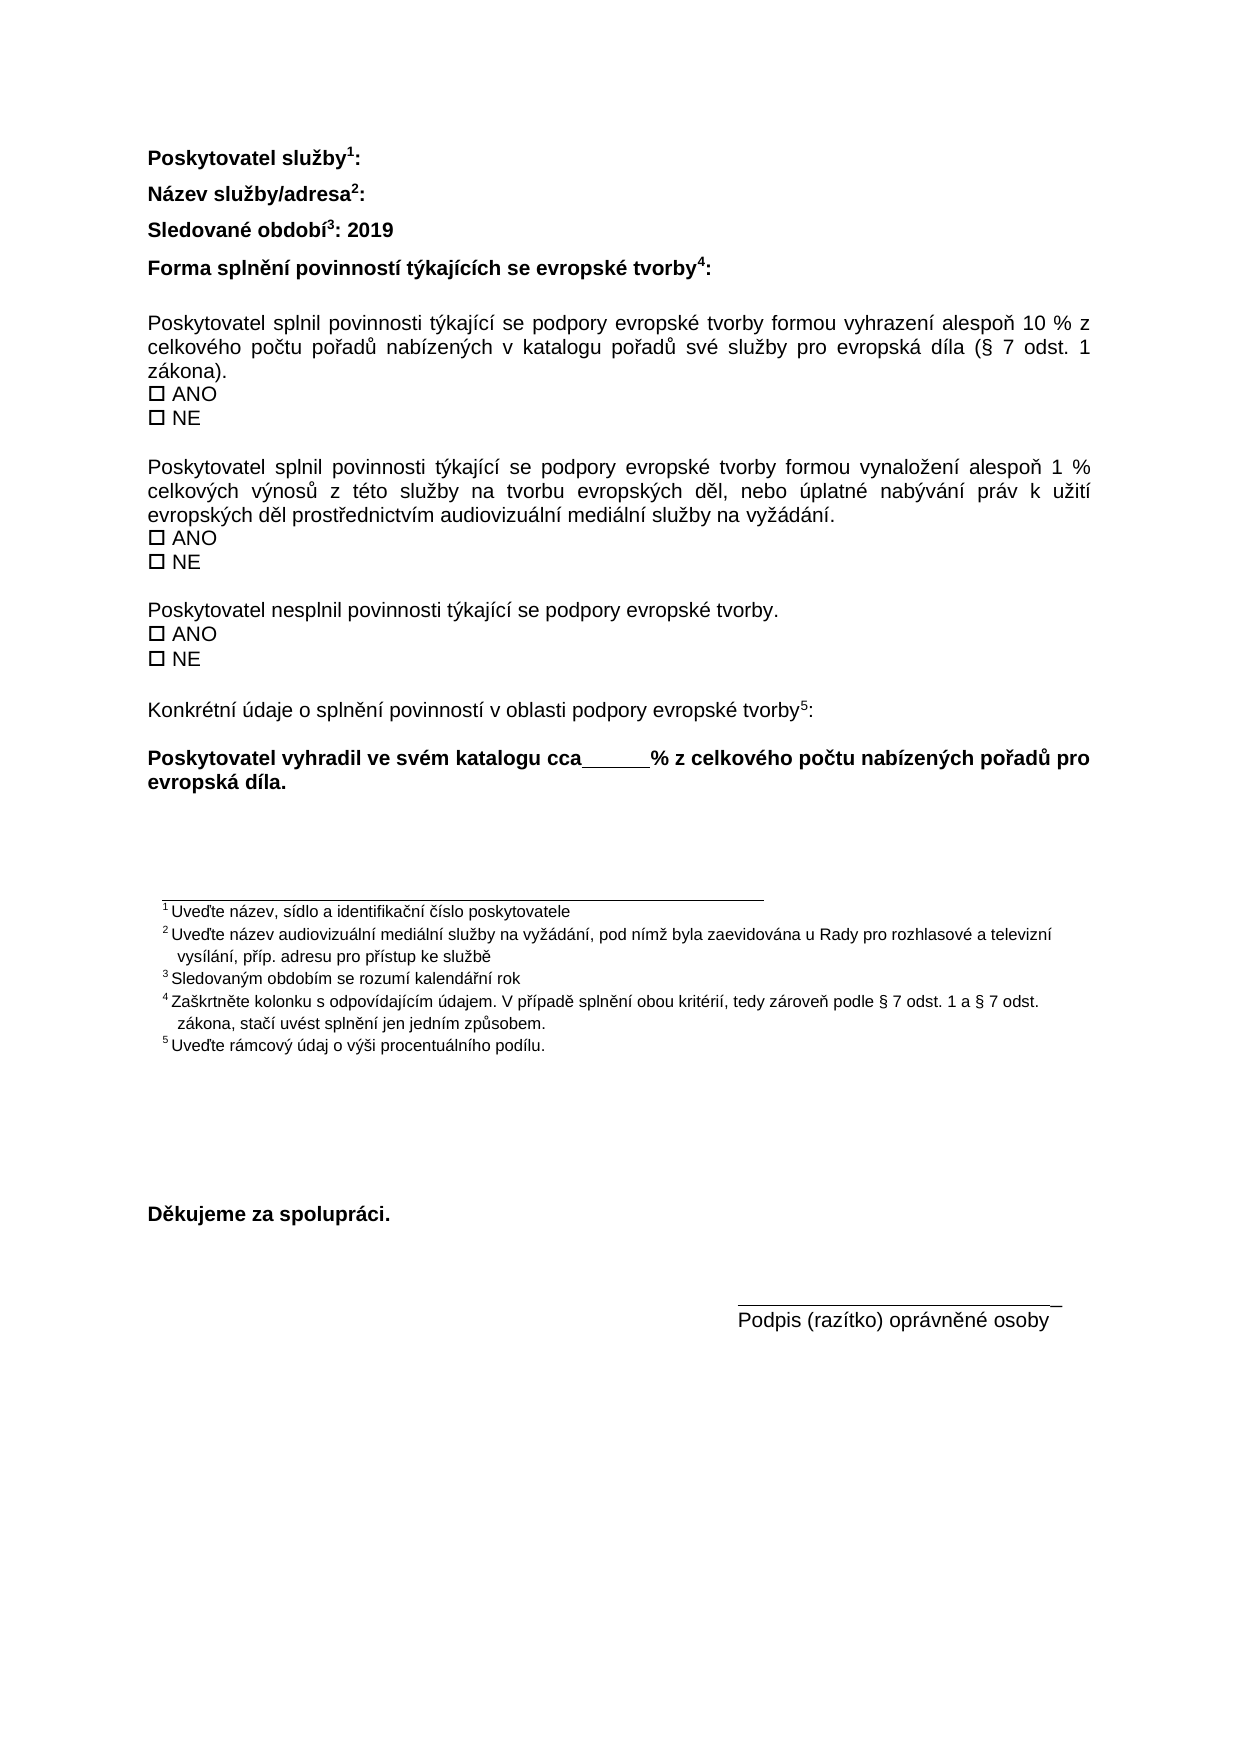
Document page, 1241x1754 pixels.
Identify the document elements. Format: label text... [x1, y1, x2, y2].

list ANO [147, 383, 1103, 407]
subtitle Poskytovatel vyhradil ve svém katalogu cca % z celkového počtu nabízených pořadů pro evropská díla. [147, 746, 1092, 793]
text Poskytovatel splnil povinnosti týkající se podpory evropské tvorby formou vyhrazení alespoň 10 % z celkového počtu pořadů nabízených v katalogu pořadů své služby pro evropská díla (§ 7 odst. 1 zákona). [147, 311, 1092, 383]
subtitle Poskytovatel služby1: Název služby/adresa2: [147, 144, 367, 206]
subtitle Děkujeme za spolupráci. [147, 1202, 1103, 1226]
list ANO [147, 526, 1103, 550]
text Konkrétní údaje o splnění povinností v oblasti podpory evropské tvorby5: [147, 698, 1103, 722]
list ANO [147, 622, 1103, 646]
list NE [147, 407, 1103, 430]
text 3 Sledovaným obdobím se rozumí kalendářní rok [162, 969, 1103, 988]
text 1 Uveďte název, sídlo a identifikační číslo poskytovatele [162, 896, 1103, 921]
text Forma splnění povinností týkajících se evropské tvorby4: [147, 254, 1103, 280]
text 5 Uveďte rámcový údaj o výši procentuálního podílu. [162, 1036, 1103, 1055]
text _ Podpis (razítko) oprávněné osoby [738, 1284, 1062, 1332]
text Poskytovatel nesplnil povinnosti týkající se podpory evropské tvorby. [147, 598, 1103, 622]
text Sledované období3: 2019 [147, 218, 1103, 242]
text 4 Zaškrtněte kolonku s odpovídajícím údajem. V případě splnění obou kritérií, tedy zároveň podle § 7 odst. 1 a § 7 odst. zákona, stačí uvést splnění jen jedním způsobem. [162, 991, 1092, 1033]
list NE [147, 550, 1103, 574]
text Poskytovatel splnil povinnosti týkající se podpory evropské tvorby formou vynaložení alespoň 1 % celkových výnosů z této služby na tvorbu evropských děl, nebo úplatné nabývání práv k užití evropských děl prostřednictvím audiovizuální mediální služby na vyžádání. [147, 454, 1092, 526]
text 2 Uveďte název audiovizuální mediální služby na vyžádání, pod nímž byla zaevidována u Rady pro rozhlasové a televizní vysílání, příp. adresu pro přístup ke službě [162, 924, 1103, 966]
list NE [147, 646, 1103, 670]
